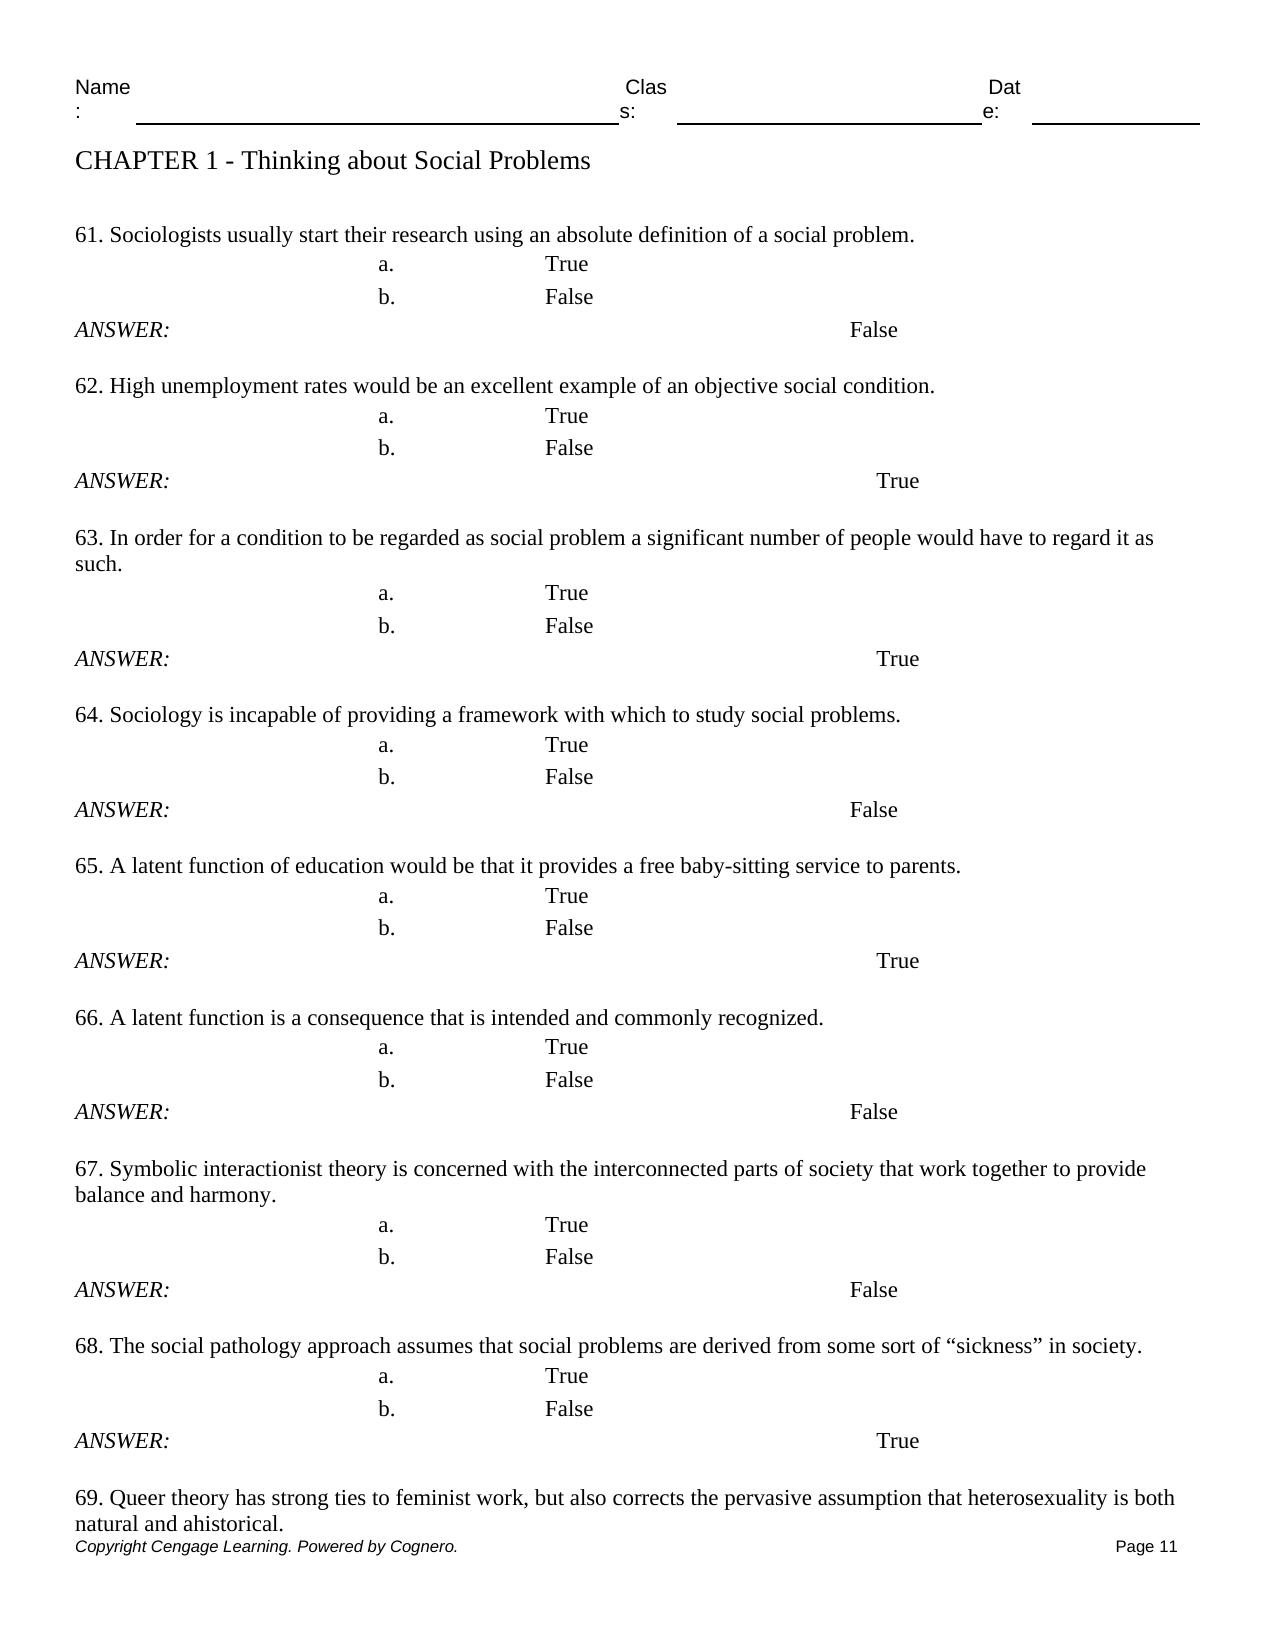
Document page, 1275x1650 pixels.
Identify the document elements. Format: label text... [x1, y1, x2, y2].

table_header 68. The social pathology approach assumes that social problems are derived from some sort of “sickness” in society. [75, 1333, 1200, 1457]
table_header 64. Sociology is incapable of providing a framework with which to study social problems. [75, 701, 1200, 825]
table_header 65. A latent function of education would be that it provides a free baby-sitting service to parents. [75, 853, 1200, 977]
table_header 61. Sociologists usually start their research using an absolute definition of a social problem. [75, 221, 1200, 345]
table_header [75, 1484, 1200, 1536]
table_header 62. High unemployment rates would be an excellent example of an objective social condition. [75, 372, 1200, 497]
table_header 63. In order for a condition to be regarded as social problem a significant number of people would have to regard it as such. [75, 524, 1200, 674]
table_header 66. A latent function is a consequence that is intended and commonly recognized. [75, 1004, 1200, 1128]
table_header 67. Symbolic interactionist theory is concerned with the interconnected parts of society that work together to provide balance and harmony. [75, 1155, 1200, 1306]
